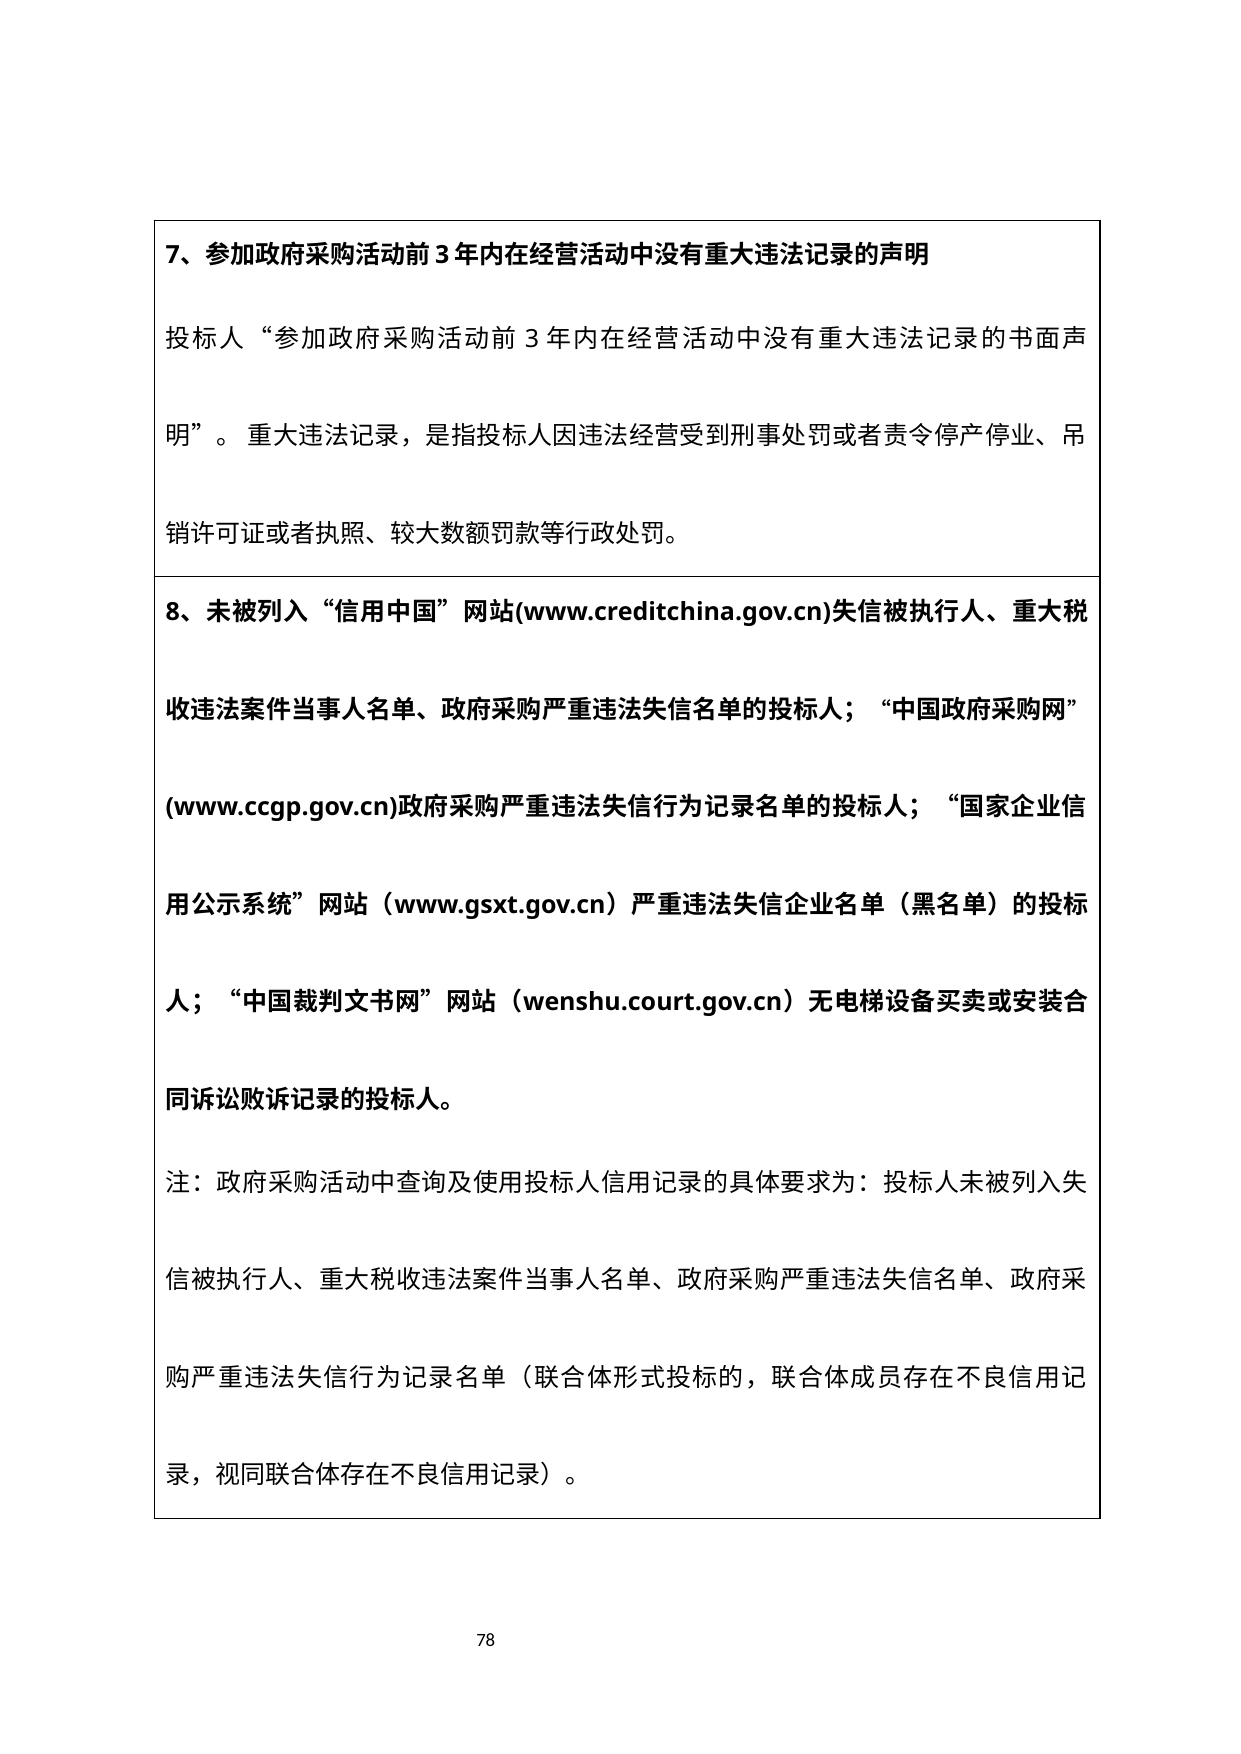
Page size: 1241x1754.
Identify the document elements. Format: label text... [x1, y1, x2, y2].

table_cell 7、参加政府采购活动前3年内在经营活动中没有重大违法记录的声明 投标人“参加政府采购活动前3年内在经营活动中没有重大违法记录的书面声明”。 重大违法记录，是指投标人因违法经营受到刑事处罚或者责令停产停业、吊销许可证或者执照、较大数额罚款等行政处罚。 [155, 221, 1099, 576]
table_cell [155, 577, 1099, 1518]
